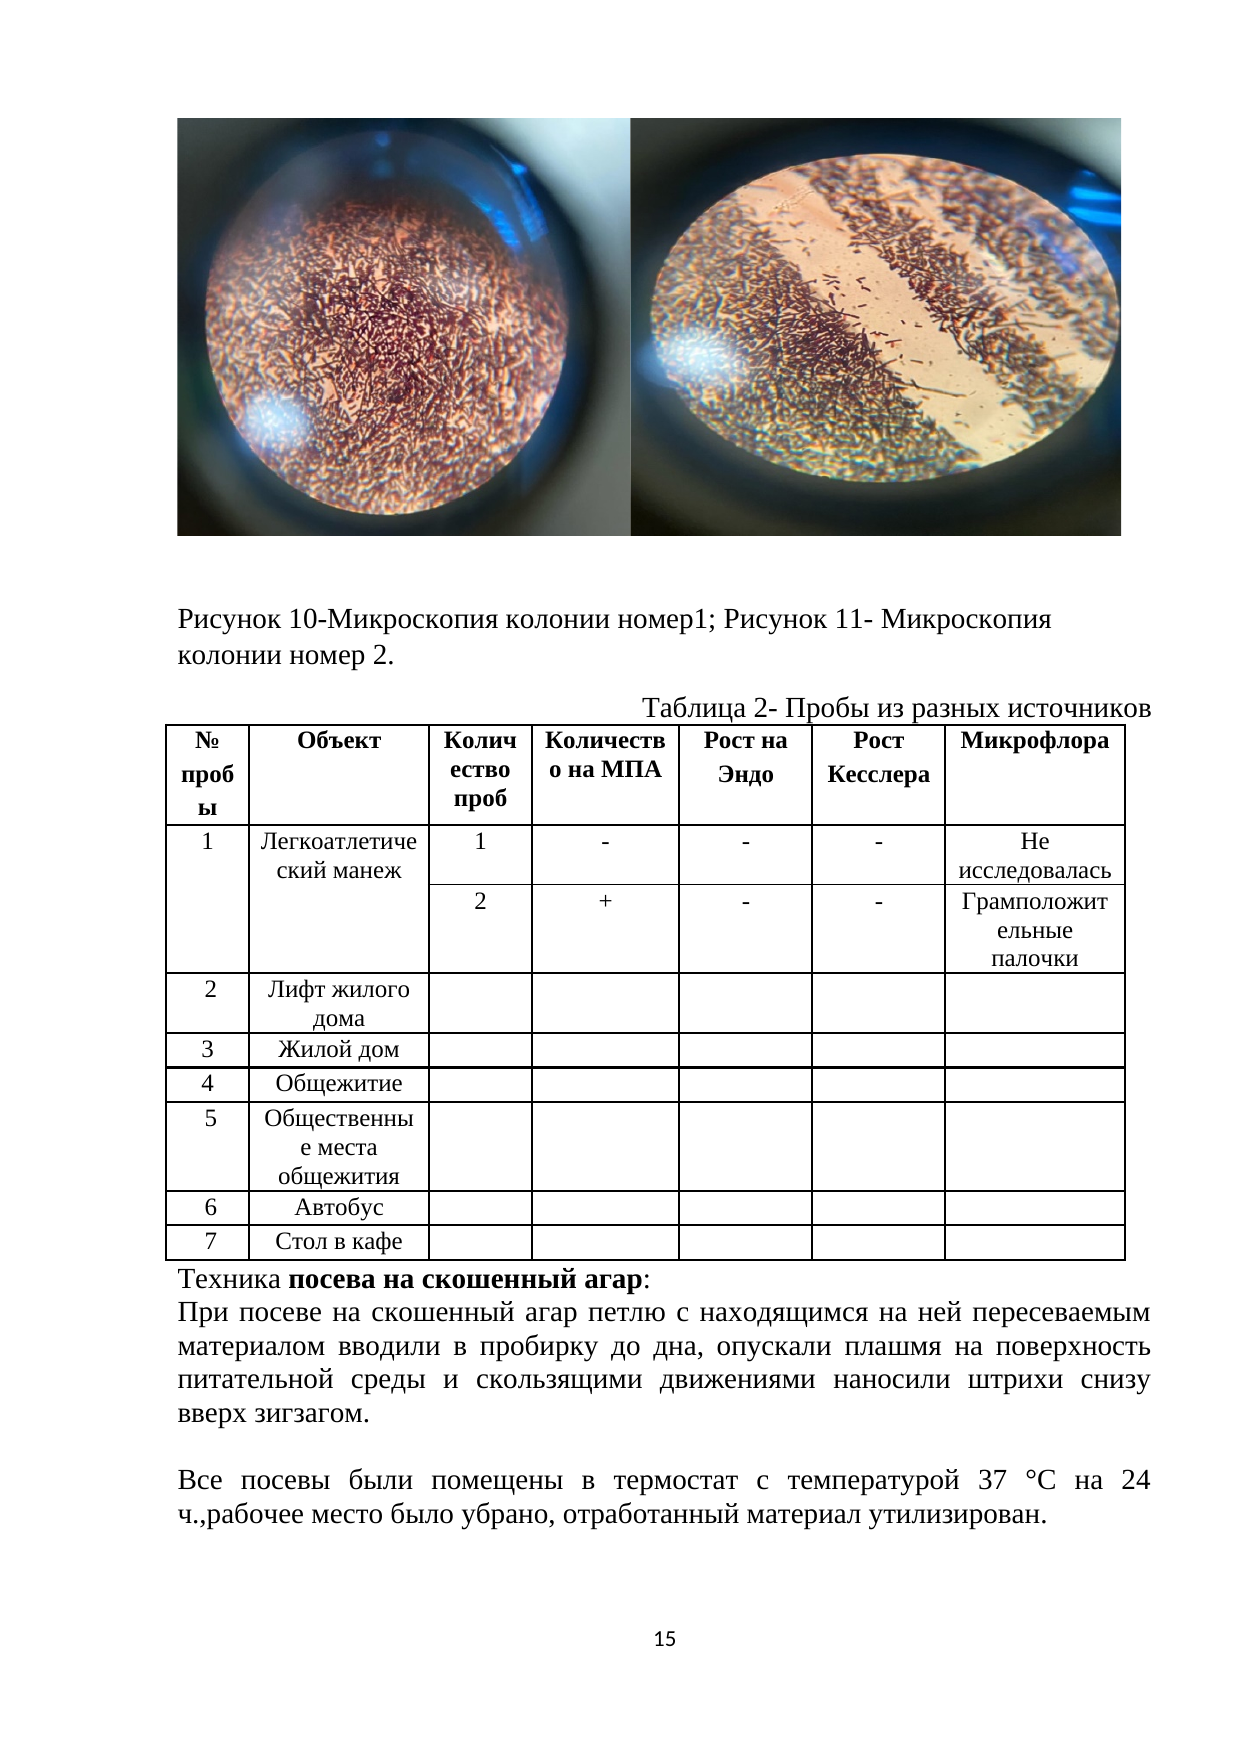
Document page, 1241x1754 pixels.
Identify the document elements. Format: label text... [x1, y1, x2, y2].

table_cell 1 [430, 826, 531, 884]
table_cell [813, 1103, 944, 1189]
table_cell Автобус [250, 1192, 428, 1224]
table_cell [946, 974, 1124, 1032]
text Таблица 2- Пробы из разных источников [177, 690, 1152, 723]
table_cell - [680, 885, 811, 972]
table_cell [533, 1069, 678, 1101]
table_cell [946, 1034, 1124, 1066]
table_header № пробы [167, 726, 248, 824]
table_header Объект [250, 726, 428, 824]
table_cell Лифт жилого дома [250, 974, 428, 1032]
table_cell [430, 1034, 531, 1066]
table_cell 2 [430, 885, 531, 972]
table_cell [533, 1034, 678, 1066]
table_cell [946, 1226, 1124, 1259]
table_cell [680, 974, 811, 1032]
table_cell 6 [167, 1192, 248, 1224]
table_cell [946, 1103, 1124, 1189]
table_cell [680, 1034, 811, 1066]
table_cell [813, 1069, 944, 1101]
table_header Количество проб [430, 726, 531, 824]
table_cell 2 [167, 974, 248, 1032]
table_cell [430, 1226, 531, 1259]
table_cell [430, 1069, 531, 1101]
table_cell [533, 1103, 678, 1189]
table_cell Не исследовалась [946, 826, 1124, 884]
table_cell - [813, 885, 944, 972]
text Техника посева на скошенный агар: [177, 1261, 1152, 1294]
table_cell + [533, 885, 678, 972]
table_cell 4 [167, 1069, 248, 1101]
table_cell [533, 974, 678, 1032]
table_cell [680, 1069, 811, 1101]
picture [177, 118, 1122, 536]
table_cell [430, 1192, 531, 1224]
table_cell [533, 1192, 678, 1224]
table_cell [430, 974, 531, 1032]
table_cell [813, 1192, 944, 1224]
table_cell [946, 1069, 1124, 1101]
table_cell [680, 1192, 811, 1224]
table_header Рост на Эндо [680, 726, 811, 824]
table_cell - [813, 826, 944, 884]
table_cell 7 [167, 1226, 248, 1259]
table_cell [813, 1226, 944, 1259]
table_cell [813, 1034, 944, 1066]
table_cell Стол в кафе [250, 1226, 428, 1259]
table_header Микрофлора [946, 726, 1124, 824]
table_cell - [533, 826, 678, 884]
table_cell 3 [167, 1034, 248, 1066]
text Рисунок 10-Микроскопия колонии номер1; Рисунок 11- Микроскопия колонии номер 2. [177, 601, 1152, 671]
table_header Рост Кесслера [813, 726, 944, 824]
table_cell [946, 1192, 1124, 1224]
table_cell 1 [167, 826, 248, 972]
table_cell [680, 1103, 811, 1189]
table_cell [430, 1103, 531, 1189]
table_cell [813, 974, 944, 1032]
table_cell [533, 1226, 678, 1259]
table_cell - [680, 826, 811, 884]
table_header Количество на МПА [533, 726, 678, 824]
table_cell Жилой дом [250, 1034, 428, 1066]
table_cell 5 [167, 1103, 248, 1189]
table_cell Общественные места общежития [250, 1103, 428, 1189]
table_cell Грамположительные палочки [946, 885, 1124, 972]
table_cell Легкоатлетический манеж [250, 826, 428, 972]
text Все посевы были помещены в термостат с температурой 37 °С на 24 ч.,рабочее место было убрано, отработанный материал утилизирован. [177, 1462, 1152, 1529]
table_cell Общежитие [250, 1069, 428, 1101]
table_cell [680, 1226, 811, 1259]
text При посеве на скошенный агар петлю с находящимся на ней пересеваемым материалом вводили в пробирку до дна, опускали плашмя на поверхность питательной среды и скользящими движениями наносили штрихи снизу вверх зигзагом. [177, 1294, 1152, 1429]
